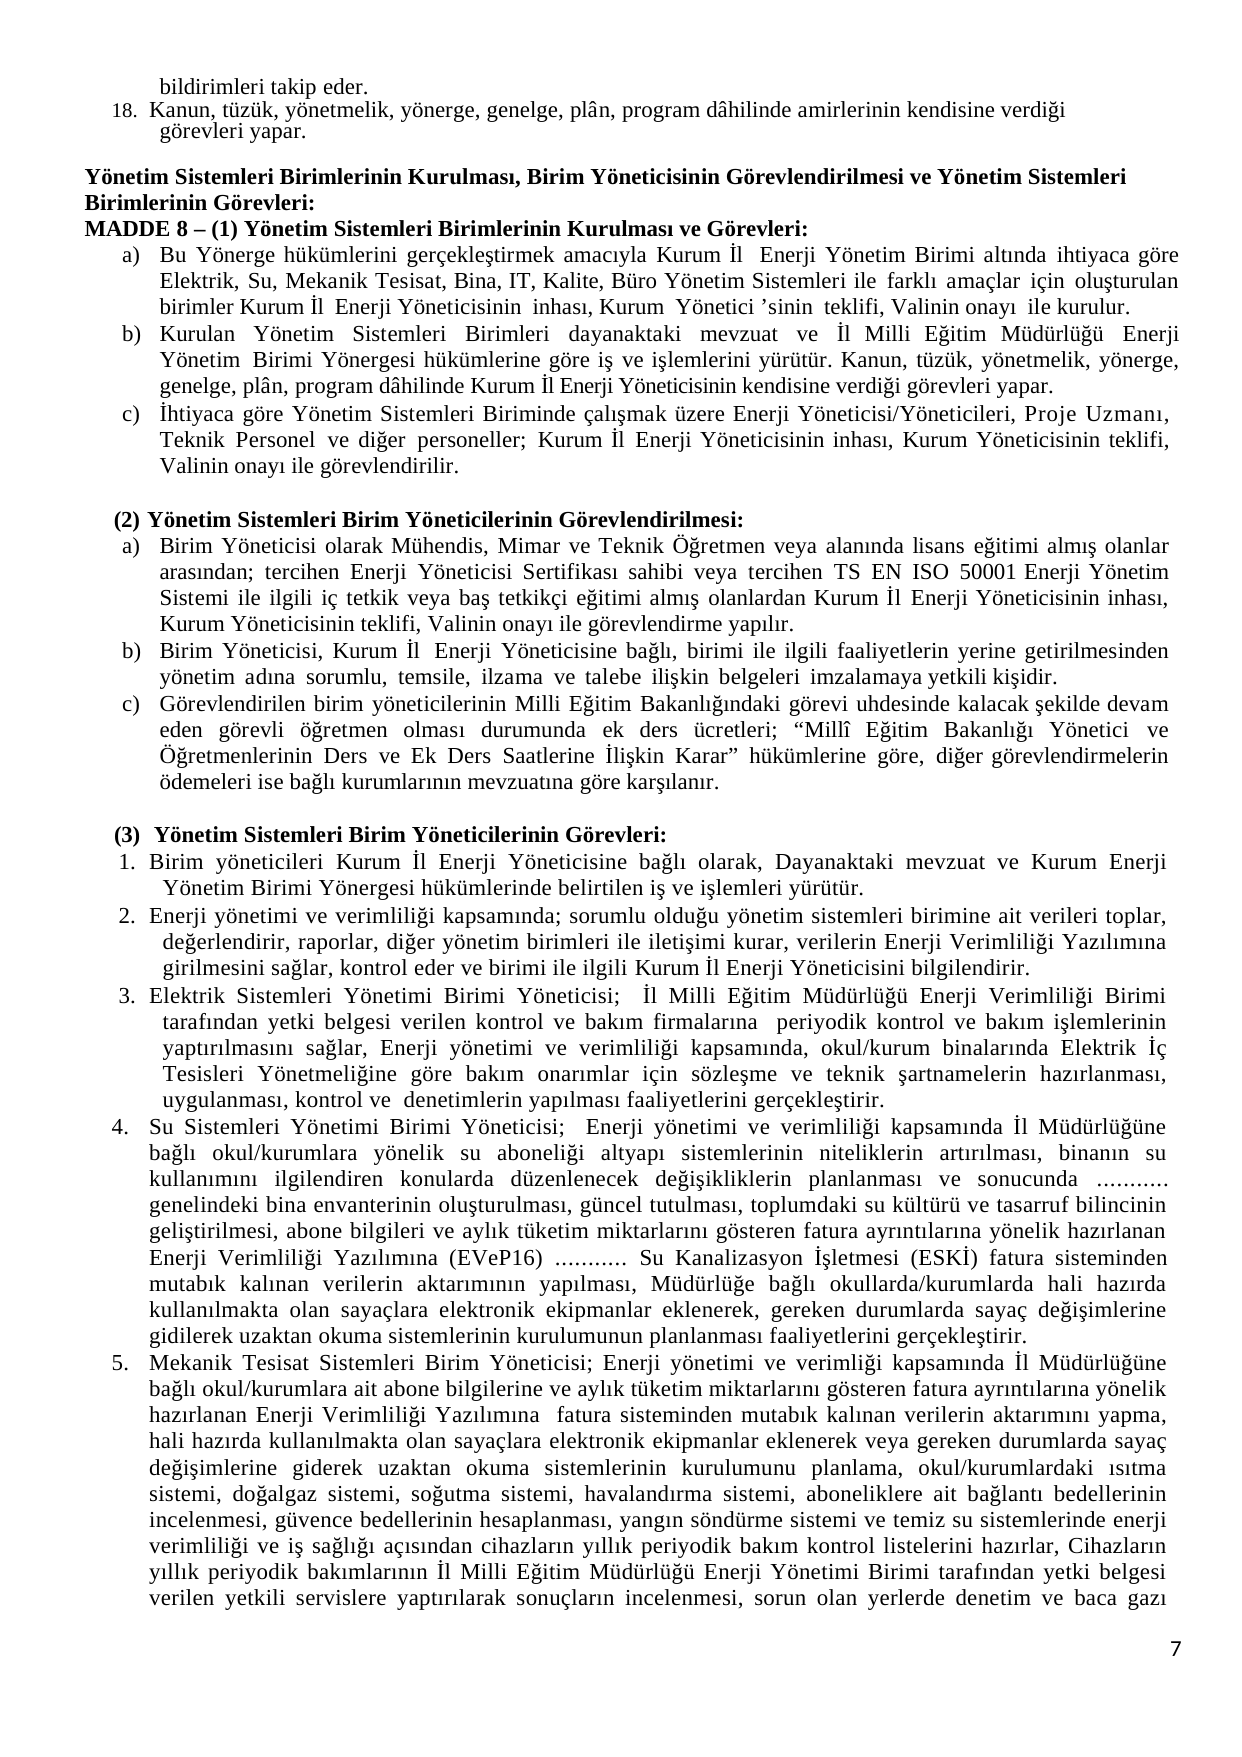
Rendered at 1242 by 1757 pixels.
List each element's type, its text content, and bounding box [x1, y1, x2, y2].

list Kanun, tüzük, yönetmelik, yönerge, genelge, plân, program dâhilinde amirlerinin kendisine verdiği [111, 101, 1099, 121]
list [111, 1350, 1169, 1610]
subtitle Yönetim Sistemleri Birimlerinin Kurulması, Birim Yöneticisinin Görevlendirilmesi ve Yönetim Sistemleri Birimlerinin Görevleri: [84, 164, 1181, 216]
list Görevlendirilen birim yöneticilerinin Milli Eğitim Bakanlığındaki görevi uhdesinde kalacak şekilde devam eden görevli öğretmen olması durumunda ek ders ücretleri; “Millî Eğitim Bakanlığı Yönetici ve Öğretmenlerinin Ders ve Ek Ders Saatlerine İlişkin Karar” hükümlerine göre, diğer görevlendirmelerin ödemeleri ise bağlı kurumlarının mevzuatına göre karşılanır. [122, 690, 1169, 795]
list Elektrik Sistemleri Yönetimi Birimi Yöneticisi; İl Milli Eğitim Müdürlüğü Enerji Verimliliği Birimi tarafından yetki belgesi verilen kontrol ve bakım firmalarına periyodik kontrol ve bakım işlemlerinin yaptırılmasını sağlar, Enerji yönetimi ve verimliliği kapsamında, okul/kurum binalarında Elektrik İç Tesisleri Yönetmeliğine göre bakım onarımlar için sözleşme ve teknik şartnamelerin hazırlanması, uygulanması, kontrol ve denetimlerin yapılması faaliyetlerini gerçekleştirir. [118, 982, 1169, 1112]
list Birim yöneticileri Kurum İl Enerji Yöneticisine bağlı olarak, Dayanaktaki mevzuat ve Kurum Enerji Yönetim Birimi Yönergesi hükümlerinde belirtilen iş ve işlemleri yürütür. [118, 849, 1169, 901]
subtitle Yönetim Sistemleri Birim Yöneticilerinin Görevlendirilmesi: [114, 506, 1181, 532]
list Birim Yöneticisi, Kurum İl Enerji Yöneticisine bağlı, birimi ile ilgili faaliyetlerin yerine getirilmesinden yönetim adına sorumlu, temsile, ilzama ve talebe ilişkin belgeleri imzalamaya yetkili kişidir. [122, 637, 1169, 689]
list İhtiyaca göre Yönetim Sistemleri Biriminde çalışmak üzere Enerji Yöneticisi/Yöneticileri, Proje Uzmanı, Teknik Personel ve diğer personeller; Kurum İl Enerji Yöneticisinin inhası, Kurum Yöneticisinin teklifi, Valinin onayı ile görevlendirilir. [122, 400, 1169, 478]
list Birim Yöneticisi olarak Mühendis, Mimar ve Teknik Öğretmen veya alanında lisans eğitimi almış olanlar arasından; tercihen Enerji Yöneticisi Sertifikası sahibi veya tercihen TS EN ISO 50001 Enerji Yönetim Sistemi ile ilgili iç tetkik veya baş tetkikçi eğitimi almış olanlardan Kurum İl Enerji Yöneticisinin inhası, Kurum Yöneticisinin teklifi, Valinin onayı ile görevlendirme yapılır. [122, 533, 1169, 636]
list Enerji yönetimi ve verimliliği kapsamında; sorumlu olduğu yönetim sistemleri birimine ait verileri toplar, değerlendirir, raporlar, diğer yönetim birimleri ile iletişimi kurar, verilerin Enerji Verimliliği Yazılımına girilmesini sağlar, kontrol eder ve birimi ile ilgili Kurum İl Enerji Yöneticisini bilgilendirir. [118, 902, 1169, 981]
text görevleri yapar. [159, 122, 1099, 143]
list Kurulan Yönetim Sistemleri Birimleri dayanaktaki mevzuat ve İl Milli Eğitim Müdürlüğü Enerji Yönetim Birimi Yönergesi hükümlerine göre iş ve işlemlerini yürütür. Kanun, tüzük, yönetmelik, yönerge, genelge, plân, program dâhilinde Kurum İl Enerji Yöneticisinin kendisine verdiği görevleri yapar. [122, 321, 1179, 399]
subtitle Yönetim Sistemleri Birim Yöneticilerinin Görevleri: [114, 821, 1181, 847]
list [122, 74, 1169, 100]
list Su Sistemleri Yönetimi Birimi Yöneticisi; Enerji yönetimi ve verimliliği kapsamında İl Müdürlüğüne bağlı okul/kurumlara yönelik su aboneliği altyapı sistemlerinin niteliklerin artırılması, binanın su kullanımını ilgilendiren konularda düzenlenecek değişikliklerin planlanması ve sonucunda ........... genelindeki bina envanterinin oluşturulması, güncel tutulması, toplumdaki su kültürü ve tasarruf bilincinin geliştirilmesi, abone bilgileri ve aylık tüketim miktarlarını gösteren fatura ayrıntılarına yönelik hazırlanan Enerji Verimliliği Yazılımına (EVeP16) ........... Su Kanalizasyon İşletmesi (ESKİ) fatura sisteminden mutabık kalınan verilerin aktarımının yapılması, Müdürlüğe bağlı okullarda/kurumlarda hali hazırda kullanılmakta olan sayaçlara elektronik ekipmanlar eklenerek, gereken durumlarda sayaç değişimlerine gidilerek uzaktan okuma sistemlerinin kurulumunun planlanması faaliyetlerini gerçekleştirir. [111, 1114, 1169, 1348]
list Bu Yönerge hükümlerini gerçekleştirmek amacıyla Kurum İl Enerji Yönetim Birimi altında ihtiyaca göre Elektrik, Su, Mekanik Tesisat, Bina, IT, Kalite, Büro Yönetim Sistemleri ile farklı amaçlar için oluşturulan birimler Kurum İl Enerji Yöneticisinin inhası, Kurum Yönetici ’sinin teklifi, Valinin onayı ile kurulur. [122, 242, 1179, 320]
text MADDE 8 – (1) Yönetim Sistemleri Birimlerinin Kurulması ve Görevleri: [84, 216, 1181, 241]
